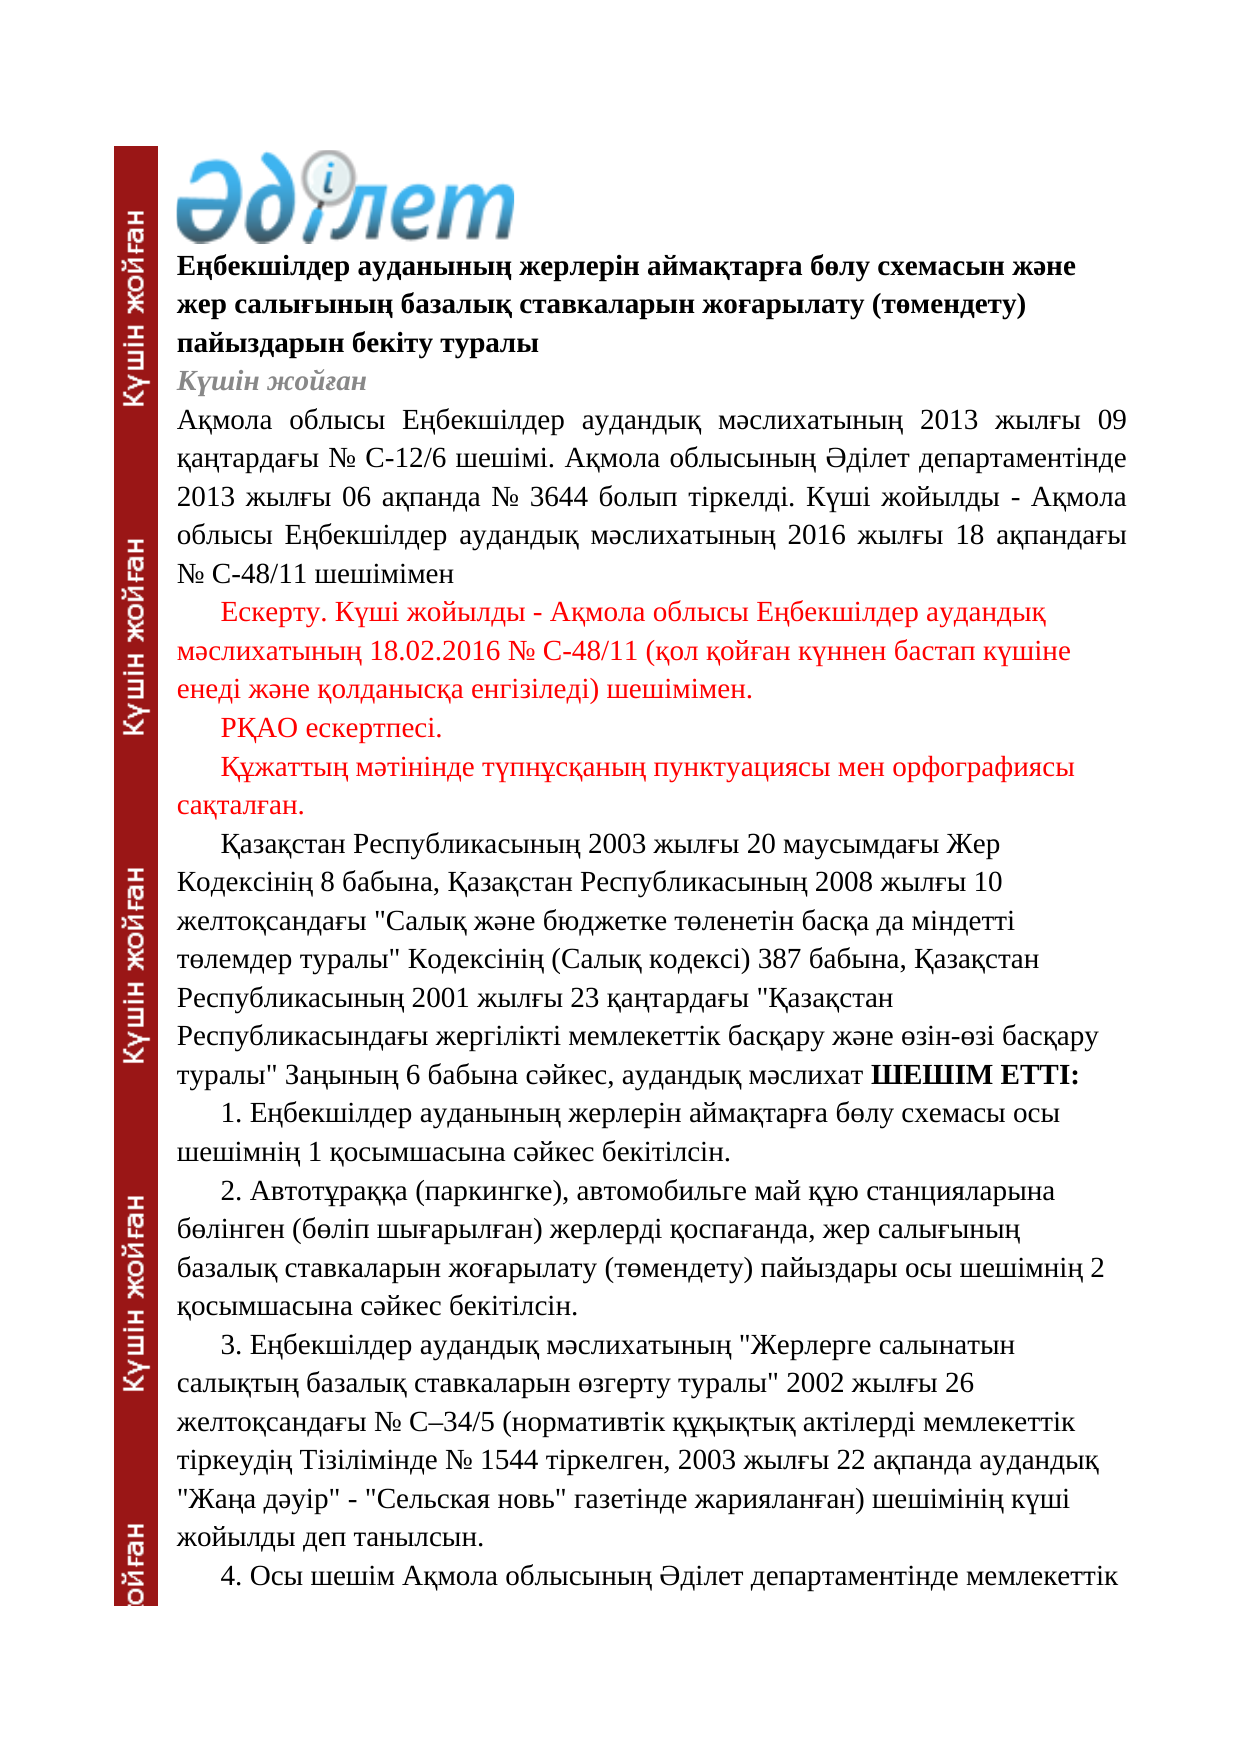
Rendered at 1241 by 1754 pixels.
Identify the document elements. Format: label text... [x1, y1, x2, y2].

text Еңбекшілдер ауданының жерлерін аймақтарға бөлу схемасын және жер салығының базалық ставкаларын жоғарылату (төмендету) пайыздарын бекіту туралы [112, 248, 1128, 358]
picture [176, 150, 515, 244]
picture [114, 1592, 158, 1606]
picture [114, 146, 158, 248]
picture [114, 589, 158, 594]
text Күшін жойған [112, 363, 1128, 397]
picture [114, 397, 158, 402]
text Ақмола облысы Еңбекшілдер аудандық мәслихатының 2013 жылғы 09 қаңтардағы № С-12/6 шешімі. Ақмола облысының Әділет департаментінде 2013 жылғы 06 ақпанда № 3644 болып тіркелді. Күші жойылды - Ақмола облысы Еңбекшілдер аудандық мәслихатының 2016 жылғы 18 ақпандағы № С-48/11 шешімімен [112, 402, 1128, 589]
picture [114, 358, 158, 363]
